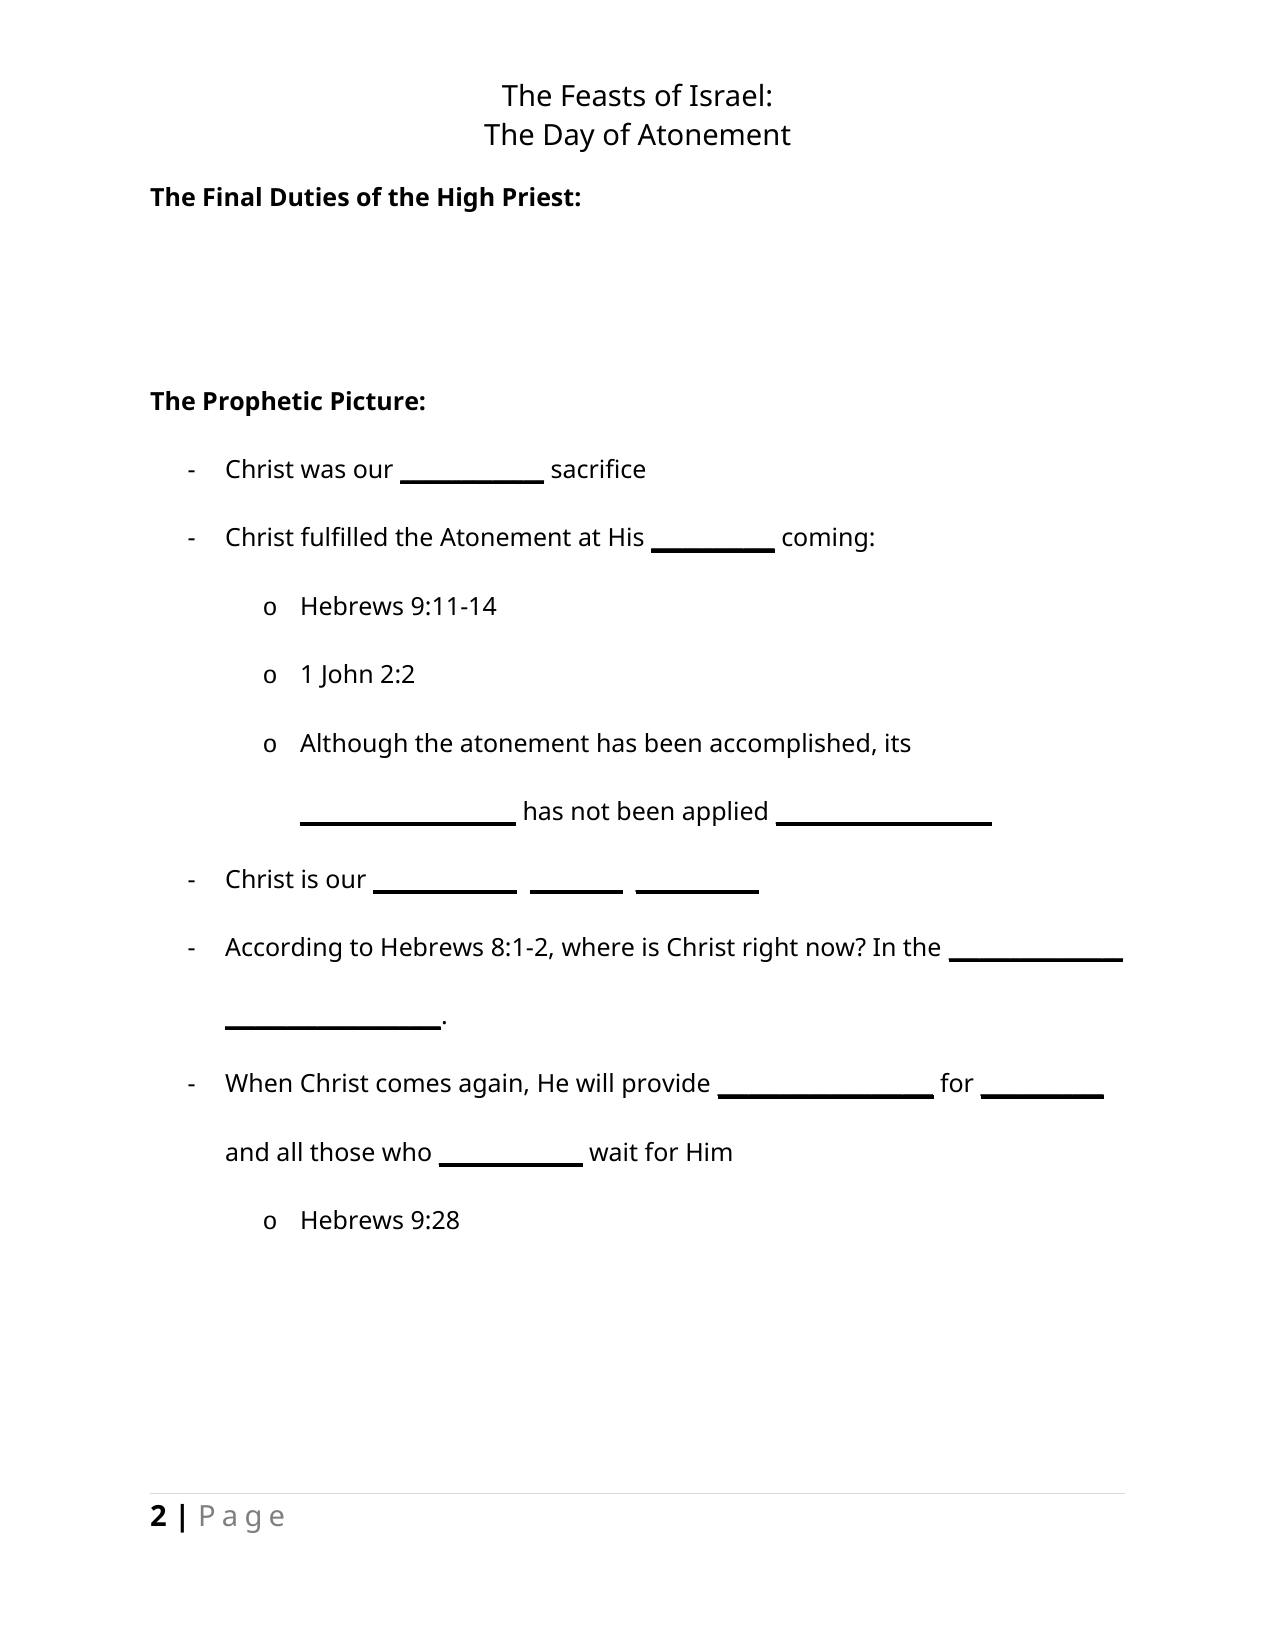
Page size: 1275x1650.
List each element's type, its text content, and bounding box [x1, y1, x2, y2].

list Hebrews 9:28 [262, 1202, 1125, 1237]
list Christ fulfilled the Atonement at His ____________ coming: [187, 520, 1125, 554]
list Hebrews 9:11-14 [262, 588, 1125, 622]
list Although the atonement has been accomplished, its _____________________ has not been applied _____________________ [262, 725, 1125, 828]
list 1 John 2:2 [262, 657, 1125, 691]
list When Christ comes again, He will provide _____________________ for ____________ and all those who ______________ wait for Him [187, 1066, 1125, 1168]
list Christ was our ______________ sacrifice [187, 452, 1125, 486]
text The Prophetic Picture: [150, 384, 1125, 418]
list According to Hebrews 8:1-2, where is Christ right now? In the _________________ _____________________. [187, 930, 1125, 1032]
text The Final Duties of the High Priest: [150, 179, 1125, 213]
list Christ is our ______________ _________ ____________ [187, 862, 1125, 896]
